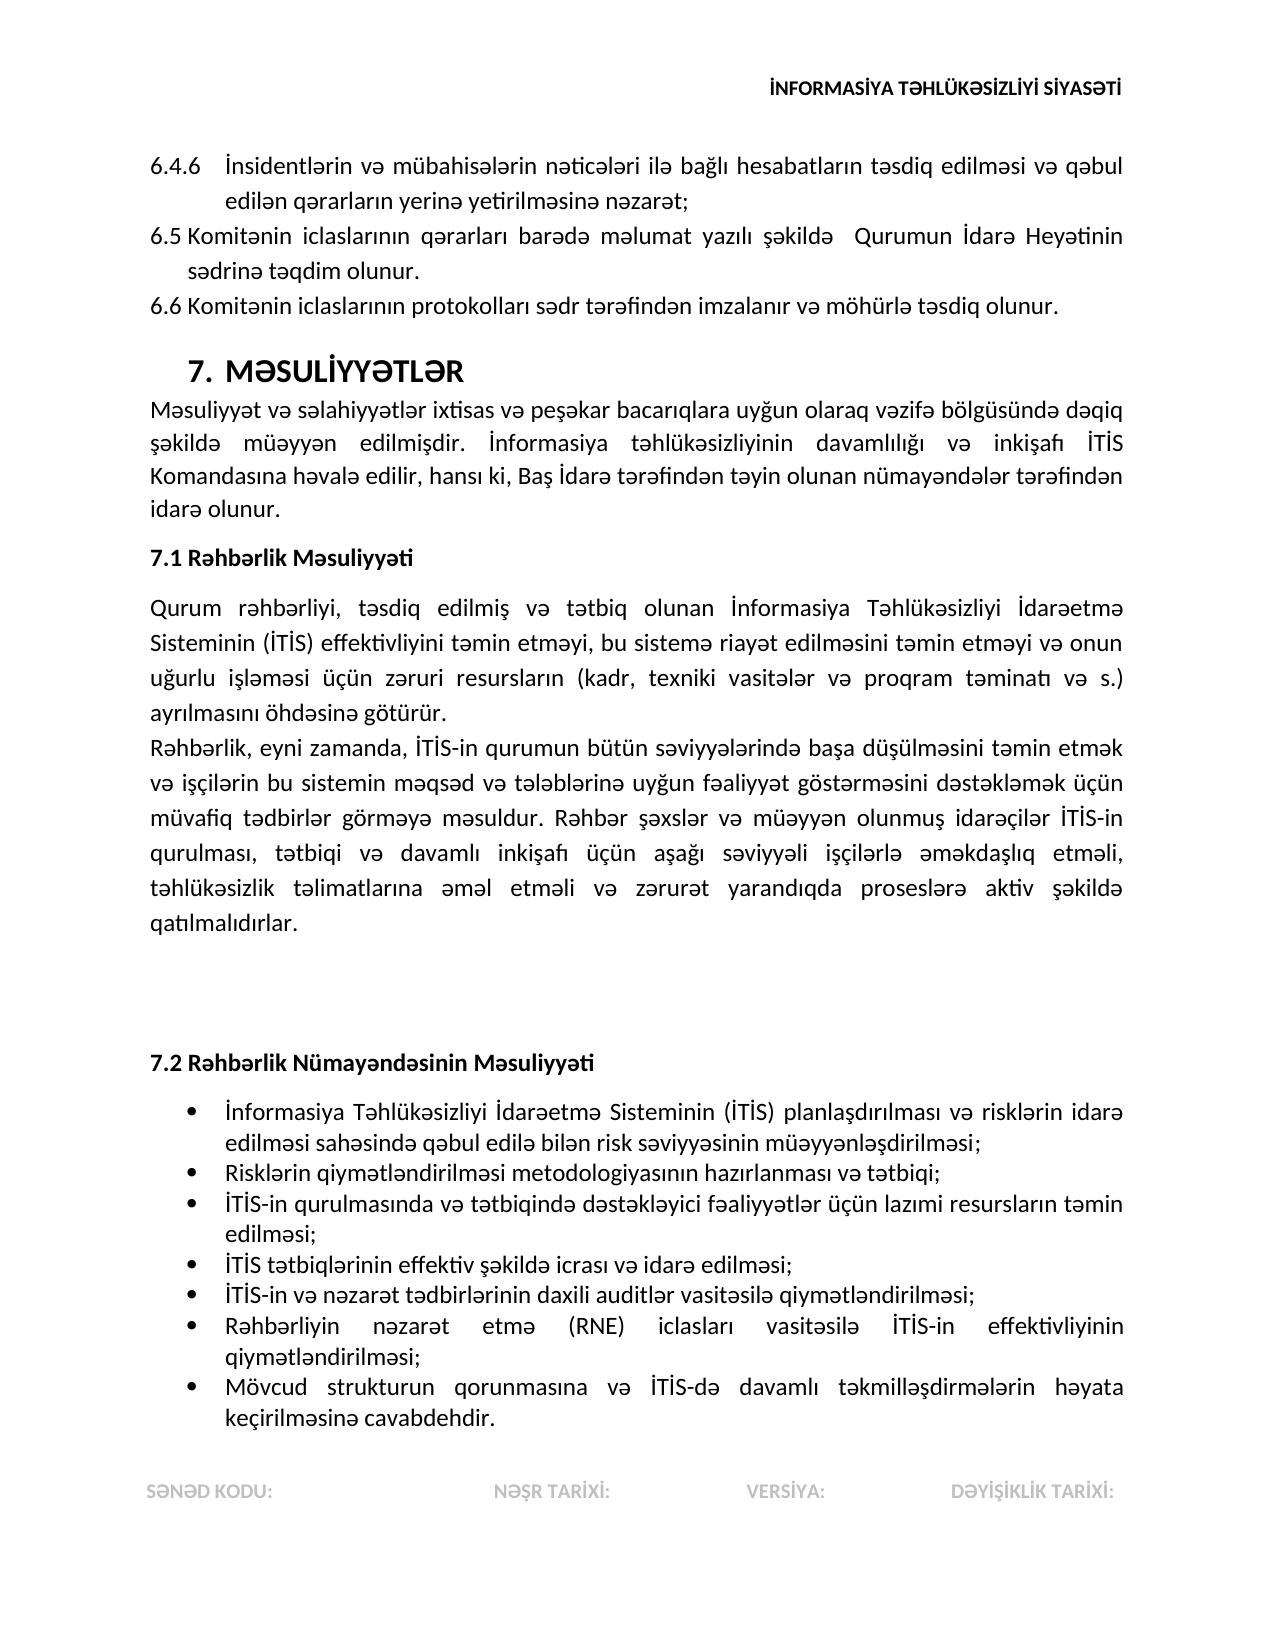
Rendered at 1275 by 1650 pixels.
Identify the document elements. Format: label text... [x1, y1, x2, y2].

subtitle MƏSULİYYƏTLƏR [187, 350, 1125, 391]
text 7.2 Rəhbərlik Nümayəndəsinin Məsuliyyəti [150, 1047, 1125, 1077]
list Komitənin iclaslarının protokolları sədr tərəfindən imzalanır və möhürlə təsdiq olunur. [150, 290, 1125, 321]
list Komitənin iclaslarının qərarları barədə məlumat yazılı şəkildə Qurumun İdarə Heyətinin sədrinə təqdim olunur. [150, 220, 1125, 286]
list Risklərin qiymətləndirilməsi metodologiyasının hazırlanması və tətbiqi; [187, 1157, 1125, 1188]
text Qurum rəhbərliyi, təsdiq edilmiş və tətbiq olunan İnformasiya Təhlükəsizliyi İdarəetmə Sisteminin (İTİS) effektivliyini təmin etməyi, bu sistemə riayət edilməsini təmin etməyi və onun uğurlu işləməsi üçün zəruri resursların (kadr, texniki vasitələr və proqram təminatı və s.) ayrılmasını öhdəsinə götürür. [150, 592, 1125, 727]
list İTİS tətbiqlərinin effektiv şəkildə icrası və idarə edilməsi; [187, 1249, 1125, 1279]
list İTİS-in qurulmasında və tətbiqində dəstəkləyici fəaliyyətlər üçün lazımi resursların təmin edilməsi; [187, 1188, 1125, 1249]
text Məsuliyyət və səlahiyyətlər ixtisas və peşəkar bacarıqlara uyğun olaraq vəzifə bölgüsündə dəqiq şəkildə müəyyən edilmişdir. İnformasiya təhlükəsizliyinin davamlılığı və inkişafı İTİS Komandasına həvalə edilir, hansı ki, Baş İdarə tərəfindən təyin olunan nümayəndələr tərəfindən idarə olunur. [150, 394, 1125, 523]
text Rəhbərlik, eyni zamanda, İTİS-in qurumun bütün səviyyələrində başa düşülməsini təmin etmək və işçilərin bu sistemin məqsəd və tələblərinə uyğun fəaliyyət göstərməsini dəstəkləmək üçün müvafiq tədbirlər görməyə məsuldur. Rəhbər şəxslər və müəyyən olunmuş idarəçilər İTİS-in qurulması, tətbiqi və davamlı inkişafı üçün aşağı səviyyəli işçilərlə əməkdaşlıq etməli, təhlükəsizlik təlimatlarına əməl etməli və zərurət yarandıqda proseslərə aktiv şəkildə qatılmalıdırlar. [150, 732, 1125, 937]
list Mövcud strukturun qorunmasına və İTİS-də davamlı təkmilləşdirmələrin həyata keçirilməsinə cavabdehdir. [187, 1371, 1125, 1432]
list İTİS-in və nəzarət tədbirlərinin daxili auditlər vasitəsilə qiymətləndirilməsi; [187, 1279, 1125, 1310]
list İnformasiya Təhlükəsizliyi İdarəetmə Sisteminin (İTİS) planlaşdırılması və risklərin idarə edilməsi sahəsində qəbul edilə bilən risk səviyyəsinin müəyyənləşdirilməsi; [187, 1096, 1125, 1157]
text 7.1 Rəhbərlik Məsuliyyəti [150, 542, 1125, 573]
list Rəhbərliyin nəzarət etmə (RNE) iclasları vasitəsilə İTİS-in effektivliyinin qiymətləndirilməsi; [187, 1310, 1125, 1371]
list İnsidentlərin və mübahisələrin nəticələri ilə bağlı hesabatların təsdiq edilməsi və qəbul edilən qərarların yerinə yetirilməsinə nəzarət; [150, 150, 1125, 216]
